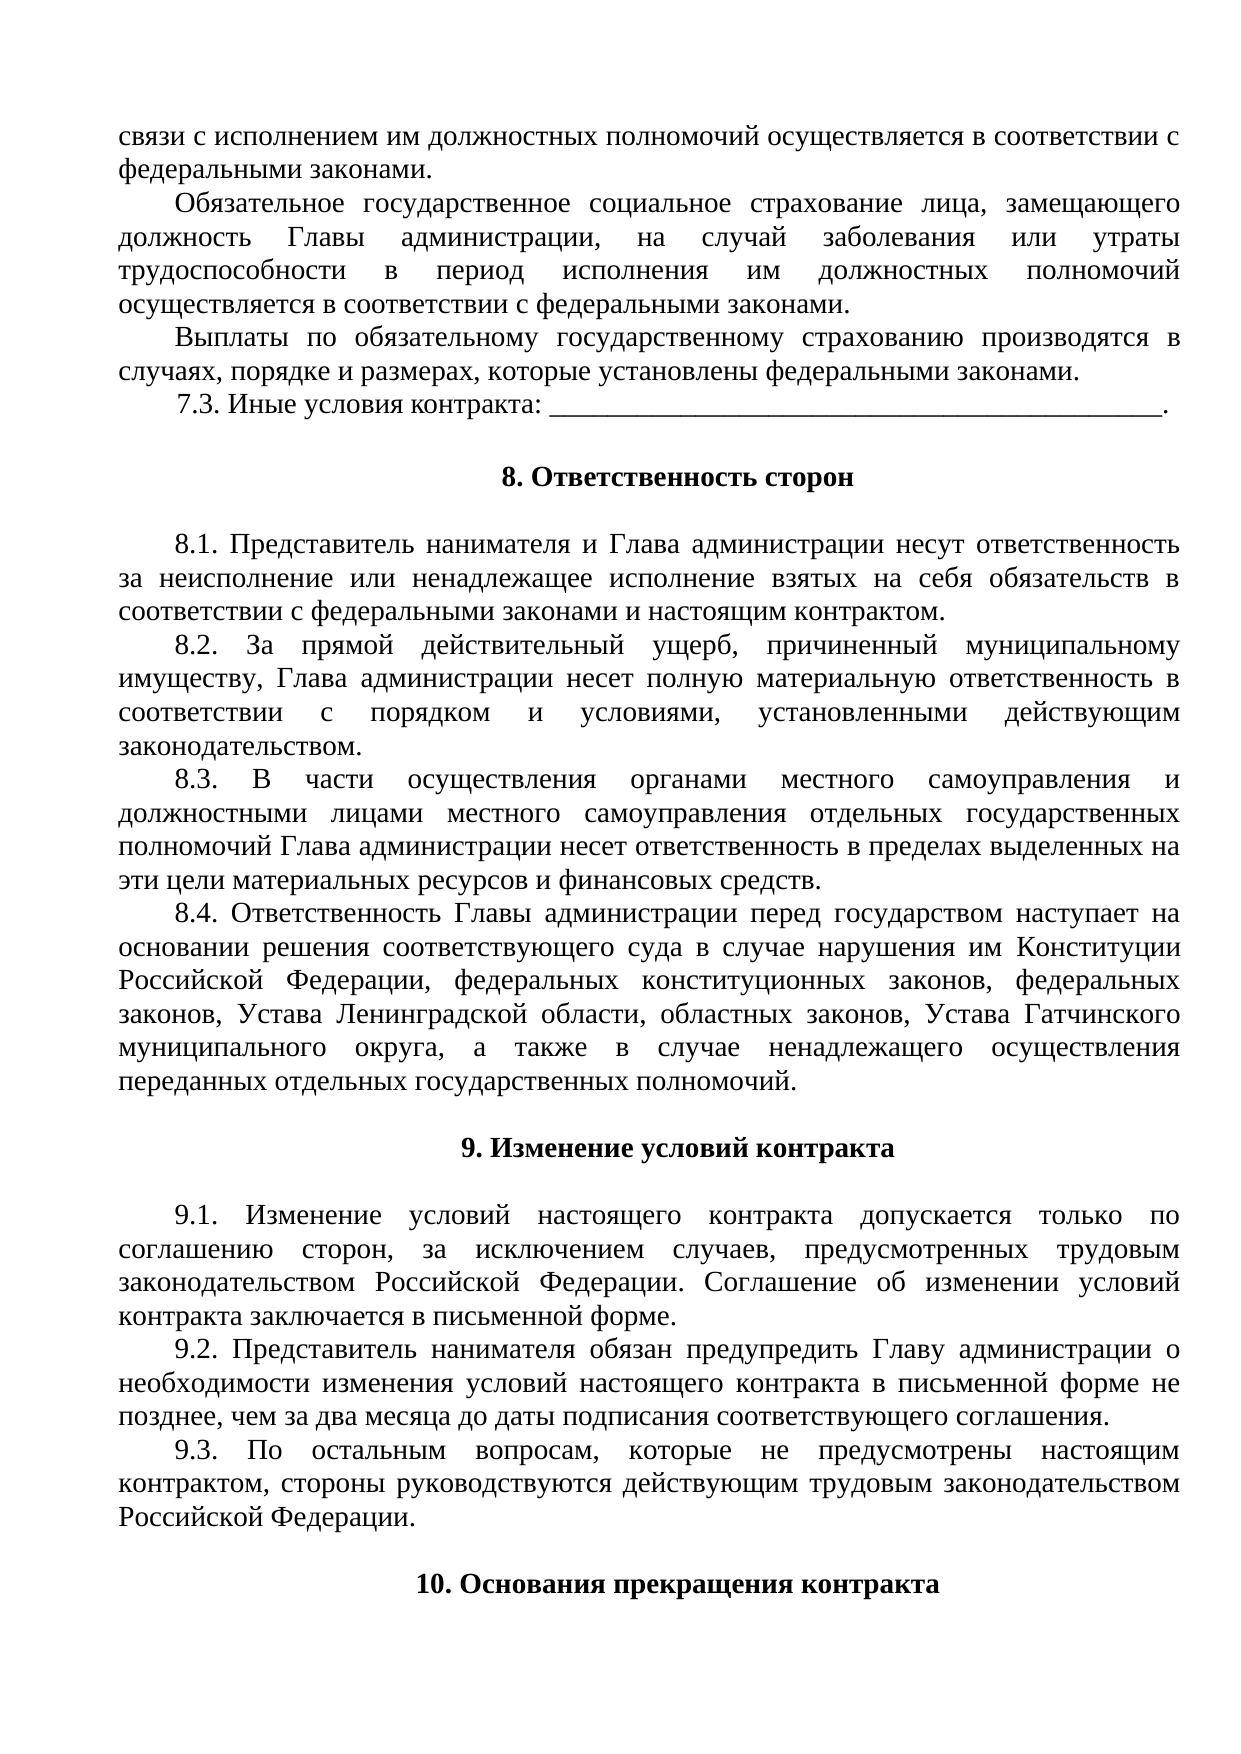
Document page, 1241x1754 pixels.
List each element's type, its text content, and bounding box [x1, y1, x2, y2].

text 8.3. В части осуществления органами местного самоуправления и должностными лицами местного самоуправления отдельных государственных полномочий Глава администрации несет ответственность в пределах выделенных на эти цели материальных ресурсов и финансовых средств. [118, 761, 1181, 895]
text 9.3. По остальным вопросам, которые не предусмотрены настоящим контрактом, стороны руководствуются действующим трудовым законодательством Российской Федерации. [118, 1432, 1181, 1533]
text 8.1. Представитель нанимателя и Глава администрации несут ответственность за неисполнение или ненадлежащее исполнение взятых на себя обязательств в соответствии с федеральными законами и настоящим контрактом. [118, 526, 1181, 627]
text 10. Основания прекращения контракта [118, 1566, 1181, 1600]
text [118, 118, 1181, 185]
text 8.4. Ответственность Главы администрации перед государством наступает на основании решения соответствующего суда в случае нарушения им Конституции Российской Федерации, федеральных конституционных законов, федеральных законов, Устава Ленинградской области, областных законов, Устава Гатчинского муниципального округа, а также в случае ненадлежащего осуществления переданных отдельных государственных полномочий. [118, 895, 1181, 1097]
text Обязательное государственное социальное страхование лица, замещающего должность Главы администрации, на случай заболевания или утраты трудоспособности в период исполнения им должностных полномочий осуществляется в соответствии с федеральными законами. [118, 185, 1181, 319]
text 8. Ответственность сторон [118, 459, 1181, 493]
text 7.3. Иные условия контракта: __________________________________________. [118, 386, 1181, 420]
text 9.2. Представитель нанимателя обязан предупредить Главу администрации о необходимости изменения условий настоящего контракта в письменной форме не позднее, чем за два месяца до даты подписания соответствующего соглашения. [118, 1331, 1181, 1432]
text 8.2. За прямой действительный ущерб, причиненный муниципальному имуществу, Глава администрации несет полную материальную ответственность в соответствии с порядком и условиями, установленными действующим законодательством. [118, 627, 1181, 761]
text 9.1. Изменение условий настоящего контракта допускается только по соглашению сторон, за исключением случаев, предусмотренных трудовым законодательством Российской Федерации. Соглашение об изменении условий контракта заключается в письменной форме. [118, 1197, 1181, 1331]
text 9. Изменение условий контракта [118, 1130, 1181, 1164]
text Выплаты по обязательному государственному страхованию производятся в случаях, порядке и размерах, которые установлены федеральными законами. [118, 319, 1181, 386]
